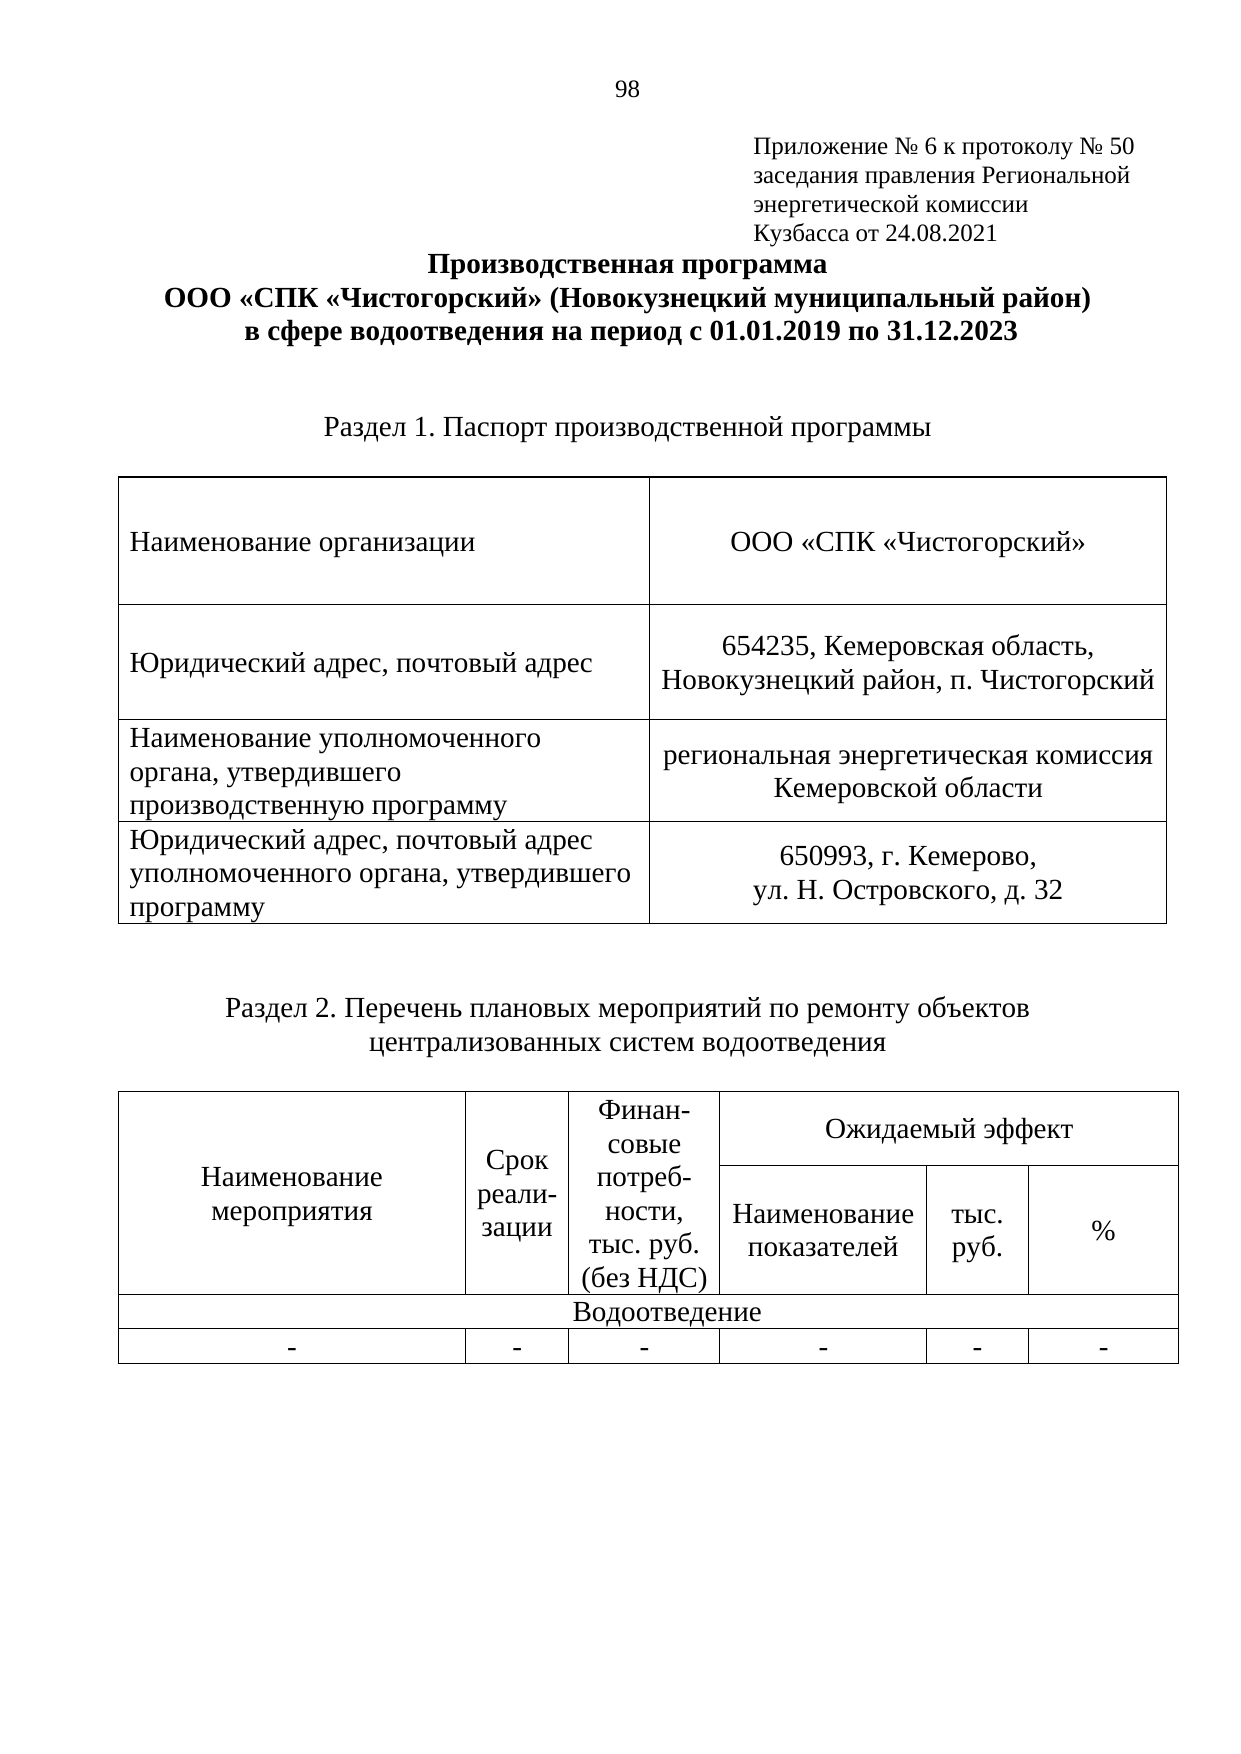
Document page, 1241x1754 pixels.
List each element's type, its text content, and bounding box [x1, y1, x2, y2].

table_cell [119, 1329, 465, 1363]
text энергетической комиссии [0, 189, 1152, 218]
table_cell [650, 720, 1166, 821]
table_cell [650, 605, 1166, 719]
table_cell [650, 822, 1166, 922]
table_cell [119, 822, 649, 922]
text Раздел 2. Перечень плановых мероприятий по ремонту объектов централизованных систем водоотведения [162, 991, 1092, 1058]
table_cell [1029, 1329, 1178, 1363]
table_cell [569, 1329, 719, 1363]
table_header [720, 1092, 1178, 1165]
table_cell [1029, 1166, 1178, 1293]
text Раздел 1. Паспорт производственной программы [162, 409, 1092, 443]
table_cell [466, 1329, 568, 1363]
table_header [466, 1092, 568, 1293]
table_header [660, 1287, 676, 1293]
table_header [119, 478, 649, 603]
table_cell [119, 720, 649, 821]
text в сфере водоотведения на период с 01.01.2019 по 31.12.2023 [162, 313, 1092, 347]
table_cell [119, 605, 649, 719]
text Производственная программа [162, 246, 1092, 280]
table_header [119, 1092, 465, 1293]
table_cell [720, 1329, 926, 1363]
text заседания правления Региональной [0, 160, 1152, 189]
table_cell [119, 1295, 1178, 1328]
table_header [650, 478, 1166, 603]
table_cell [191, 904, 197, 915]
text ООО «СПК «Чистогорский» (Новокузнецкий муниципальный район) [162, 280, 1092, 313]
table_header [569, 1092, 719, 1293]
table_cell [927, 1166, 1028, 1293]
text Кузбасса от 24.08.2021 [0, 218, 1152, 246]
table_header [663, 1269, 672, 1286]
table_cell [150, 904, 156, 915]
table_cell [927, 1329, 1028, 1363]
text Приложение № 6 к протоколу № 50 [0, 131, 1152, 160]
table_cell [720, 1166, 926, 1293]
